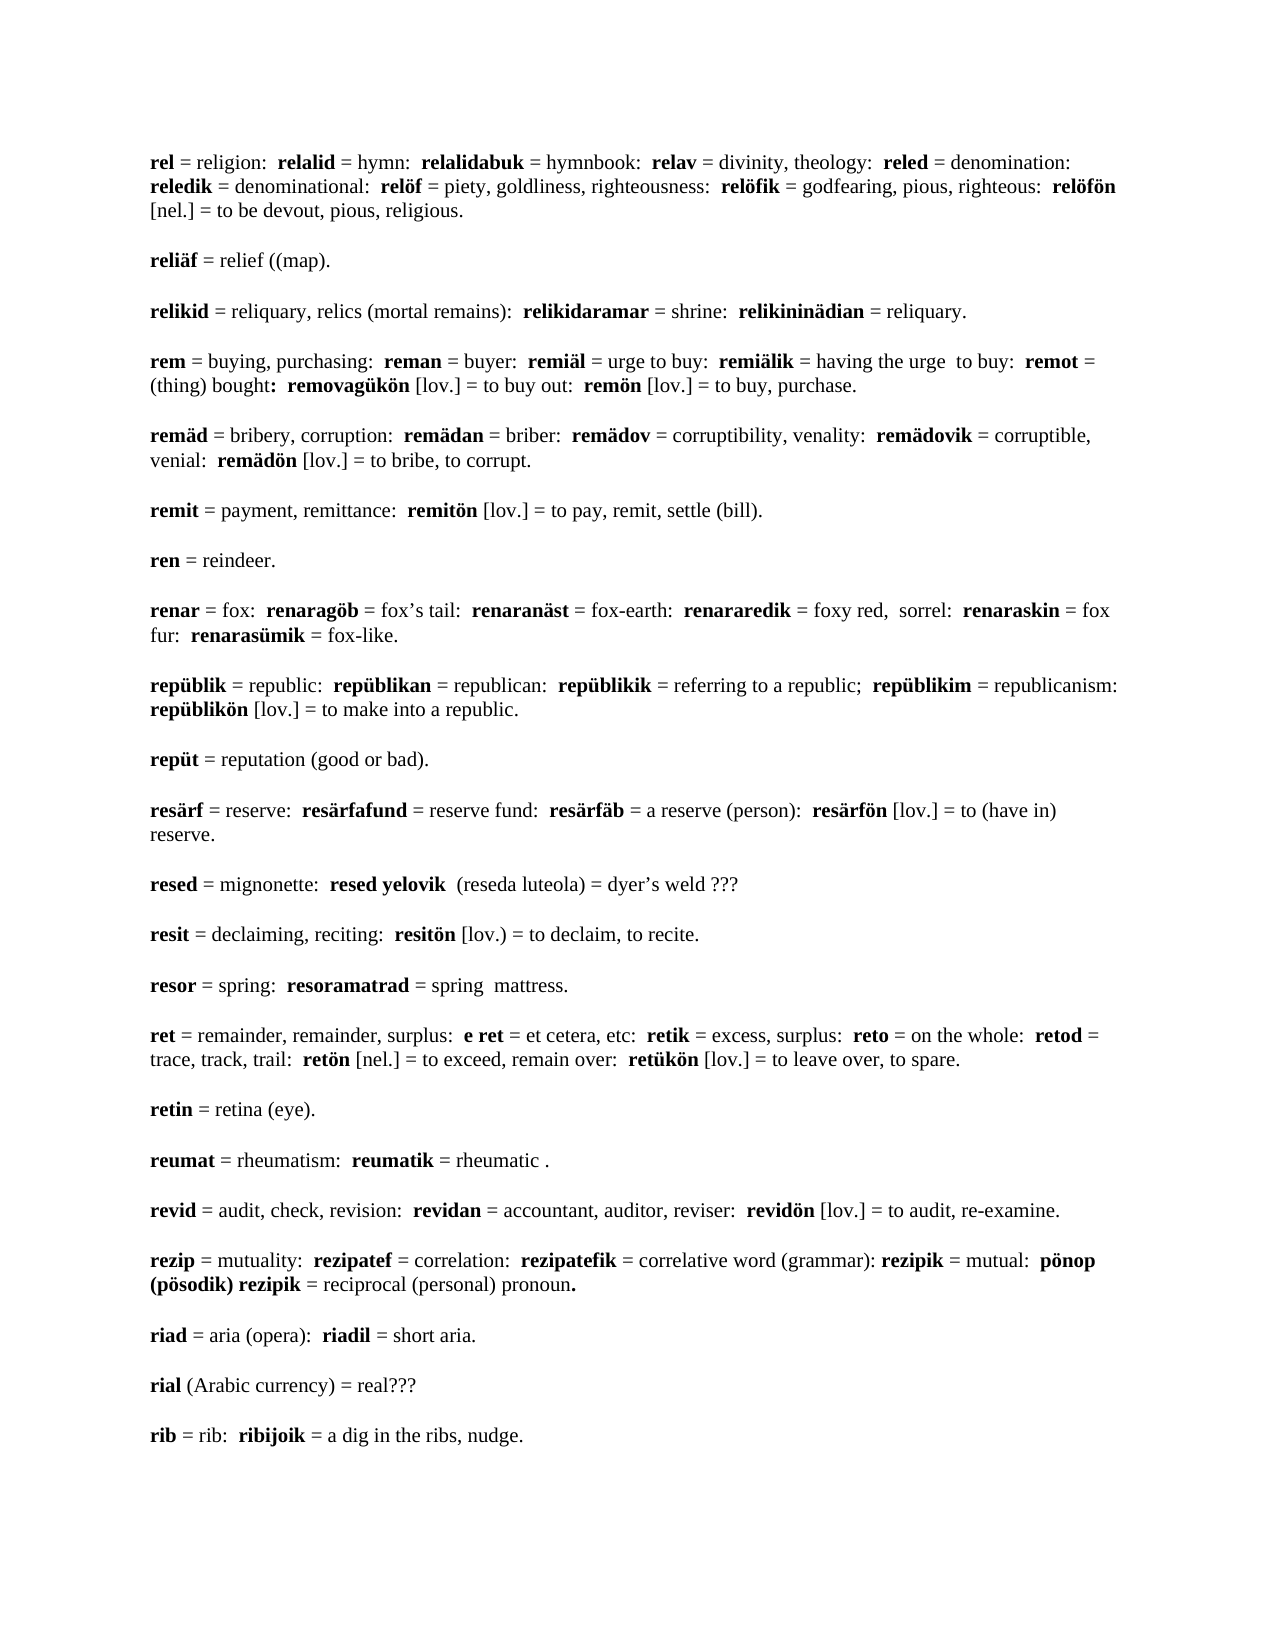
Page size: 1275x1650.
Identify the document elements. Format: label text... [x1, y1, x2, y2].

text remäd = bribery, corruption: remädan = briber: remädov = corruptibility, venality: remädovik = corruptible, venial: remädön [lov.] = to bribe, to corrupt. [150, 423, 1125, 472]
text revid = audit, check, revision: revidan = accountant, auditor, reviser: revidön [lov.] = to audit, re-examine. [150, 1198, 1125, 1222]
text riad = aria (opera): riadil = short aria. [150, 1322, 1125, 1347]
text reumat = rheumatism: reumatik = rheumatic . [150, 1147, 1125, 1172]
text repüt = reputation (good or bad). [150, 747, 1125, 771]
text resor = spring: resoramatrad = spring mattress. [150, 972, 1125, 997]
text resed = mignonette: resed yelovik (reseda luteola) = dyer’s weld ??? [150, 872, 1125, 896]
text ret = remainder, remainder, surplus: e ret = et cetera, etc: retik = excess, surplus: reto = on the whole: retod = trace, track, trail: retön [nel.] = to exceed, remain over: retükön [lov.] = to leave over, to spare. [150, 1023, 1125, 1071]
text retin = retina (eye). [150, 1097, 1125, 1121]
text resit = declaiming, reciting: resitön [lov.) = to declaim, to recite. [150, 922, 1125, 946]
text rib = rib: ribijoik = a dig in the ribs, nudge. [150, 1423, 1125, 1447]
text reliäf = relief ((map). [150, 248, 1125, 272]
text rezip = mutuality: rezipatef = correlation: rezipatefik = correlative word (grammar): rezipik = mutual: pönop (pösodik) rezipik = reciprocal (personal) pronoun. [150, 1248, 1125, 1296]
text rial (Arabic currency) = real??? [150, 1373, 1125, 1397]
text relikid = reliquary, relics (mortal remains): relikidaramar = shrine: relikininädian = reliquary. [150, 299, 1125, 323]
text rem = buying, purchasing: reman = buyer: remiäl = urge to buy: remiälik = having the urge to buy: remot = (thing) bought: removagükön [lov.] = to buy out: remön [lov.] = to buy, purchase. [150, 349, 1125, 397]
text resärf = reserve: resärfafund = reserve fund: resärfäb = a reserve (person): resärfön [lov.] = to (have in) reserve. [150, 797, 1125, 846]
text ren = reindeer. [150, 548, 1125, 572]
text rel = religion: relalid = hymn: relalidabuk = hymnbook: relav = divinity, theology: reled = denomination: reledik = denominational: relöf = piety, goldliness, righteousness: relöfik = godfearing, pious, righteous: relöfön [nel.] = to be devout, pious, religious. [150, 150, 1125, 222]
text renar = fox: renaragöb = fox’s tail: renaranäst = fox-earth: renararedik = foxy red, sorrel: renaraskin = fox fur: renarasümik = fox-like. [150, 598, 1125, 647]
text repüblik = republic: repüblikan = republican: repüblikik = referring to a republic; repüblikim = republicanism: repüblikön [lov.] = to make into a republic. [150, 673, 1125, 721]
text remit = payment, remittance: remitön [lov.] = to pay, remit, settle (bill). [150, 498, 1125, 522]
